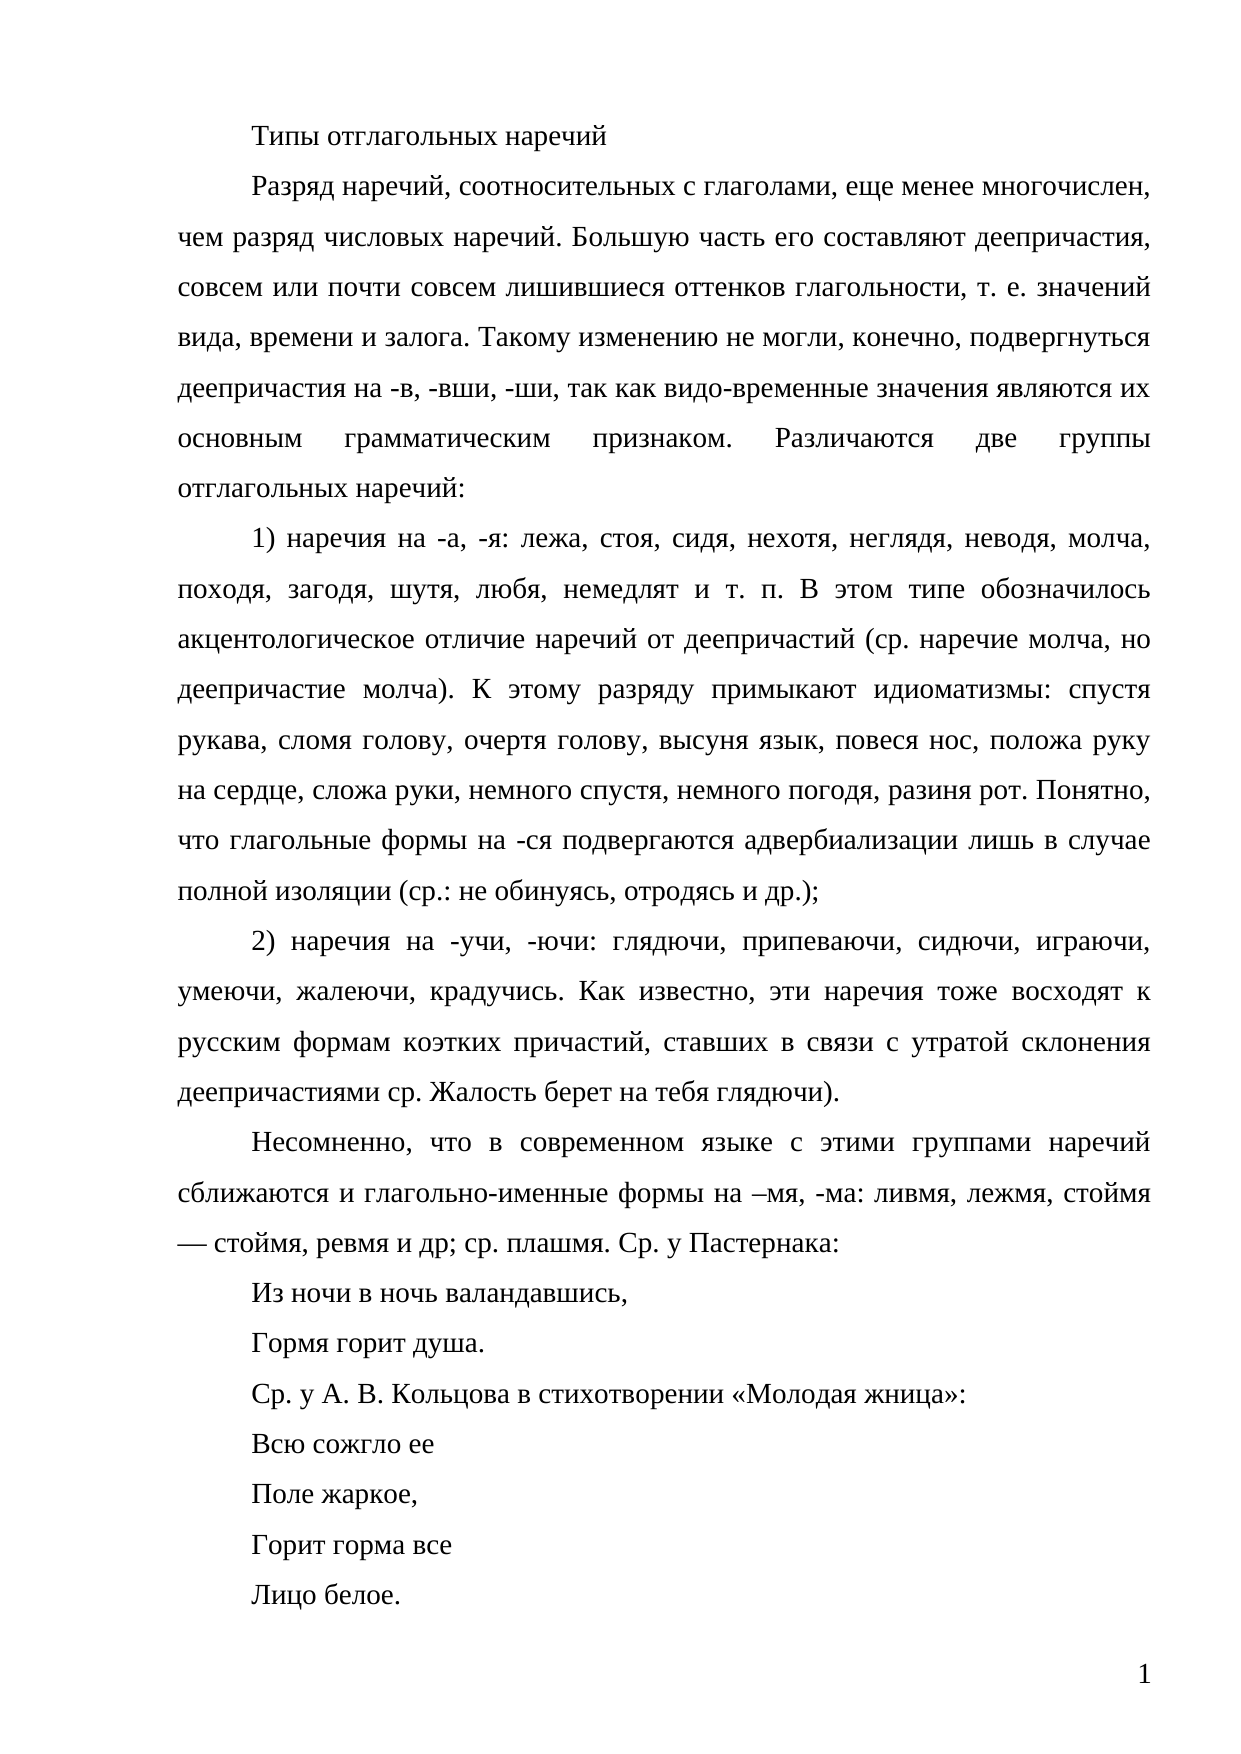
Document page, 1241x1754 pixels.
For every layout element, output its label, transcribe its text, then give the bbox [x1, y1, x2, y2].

text Лицо белое. [177, 1577, 1152, 1611]
text 2) наречия на -учи, -ючи: глядючи, припеваючи, сидючи, играючи, умеючи, жалеючи, крадучись. Как известно, эти наречия тоже восходят к русским формам коэтких причастий, ставших в связи с утратой склонения деепричастиями ср. Жалость берет на тебя глядючи). [177, 923, 1152, 1108]
text Поле жаркое, [177, 1477, 1152, 1510]
text Всю сожгло ее [177, 1426, 1152, 1460]
text Из ночи в ночь валандавшись, [177, 1275, 1152, 1309]
text Ср. у А. В. Кольцова в стихотворении «Молодая жница»: [177, 1376, 1152, 1409]
text 1) наречия на -а, -я: лежа, стоя, сидя, нехотя, неглядя, неводя, молча, походя, загодя, шутя, любя, немедлят и т. п. В этом типе обозначилось акцентологическое отличие наречий от деепричастий (ср. наречие молча, но деепричастие молча). К этому разряду примыкают идиоматизмы: спустя рукава, сломя голову, очертя голову, высуня язык, повеся нос, положа руку на сердце, сложа руки, немного спустя, немного погодя, разиня рот. Понятно, что глагольные формы на -ся подвергаются адвербиализации лишь в случае полной изоляции (ср.: не обинуясь, отродясь и др.); [177, 521, 1152, 906]
text Типы отглагольных наречий [177, 118, 1152, 152]
text Разряд наречий, соотносительных с глаголами, еще менее многочислен, чем разряд числовых наречий. Большую часть его составляют деепричастия, совсем или почти совсем лишившиеся оттенков глагольности, т. е. значений вида, времени и залога. Такому изменению не могли, конечно, подвергнуться деепричастия на -в, -вши, -ши, так как видо-временные значения являются их основным грамматическим признаком. Различаются две группы отглагольных наречий: [177, 168, 1152, 504]
text Гормя горит душа. [177, 1326, 1152, 1359]
text Горит горма все [177, 1527, 1152, 1560]
text Несомненно, что в современном языке с этими группами наречий сближаются и глагольно-именные формы на –мя, -ма: ливмя, лежмя, стоймя — стоймя, ревмя и др; ср. плашмя. Ср. у Пастернака: [177, 1124, 1152, 1258]
